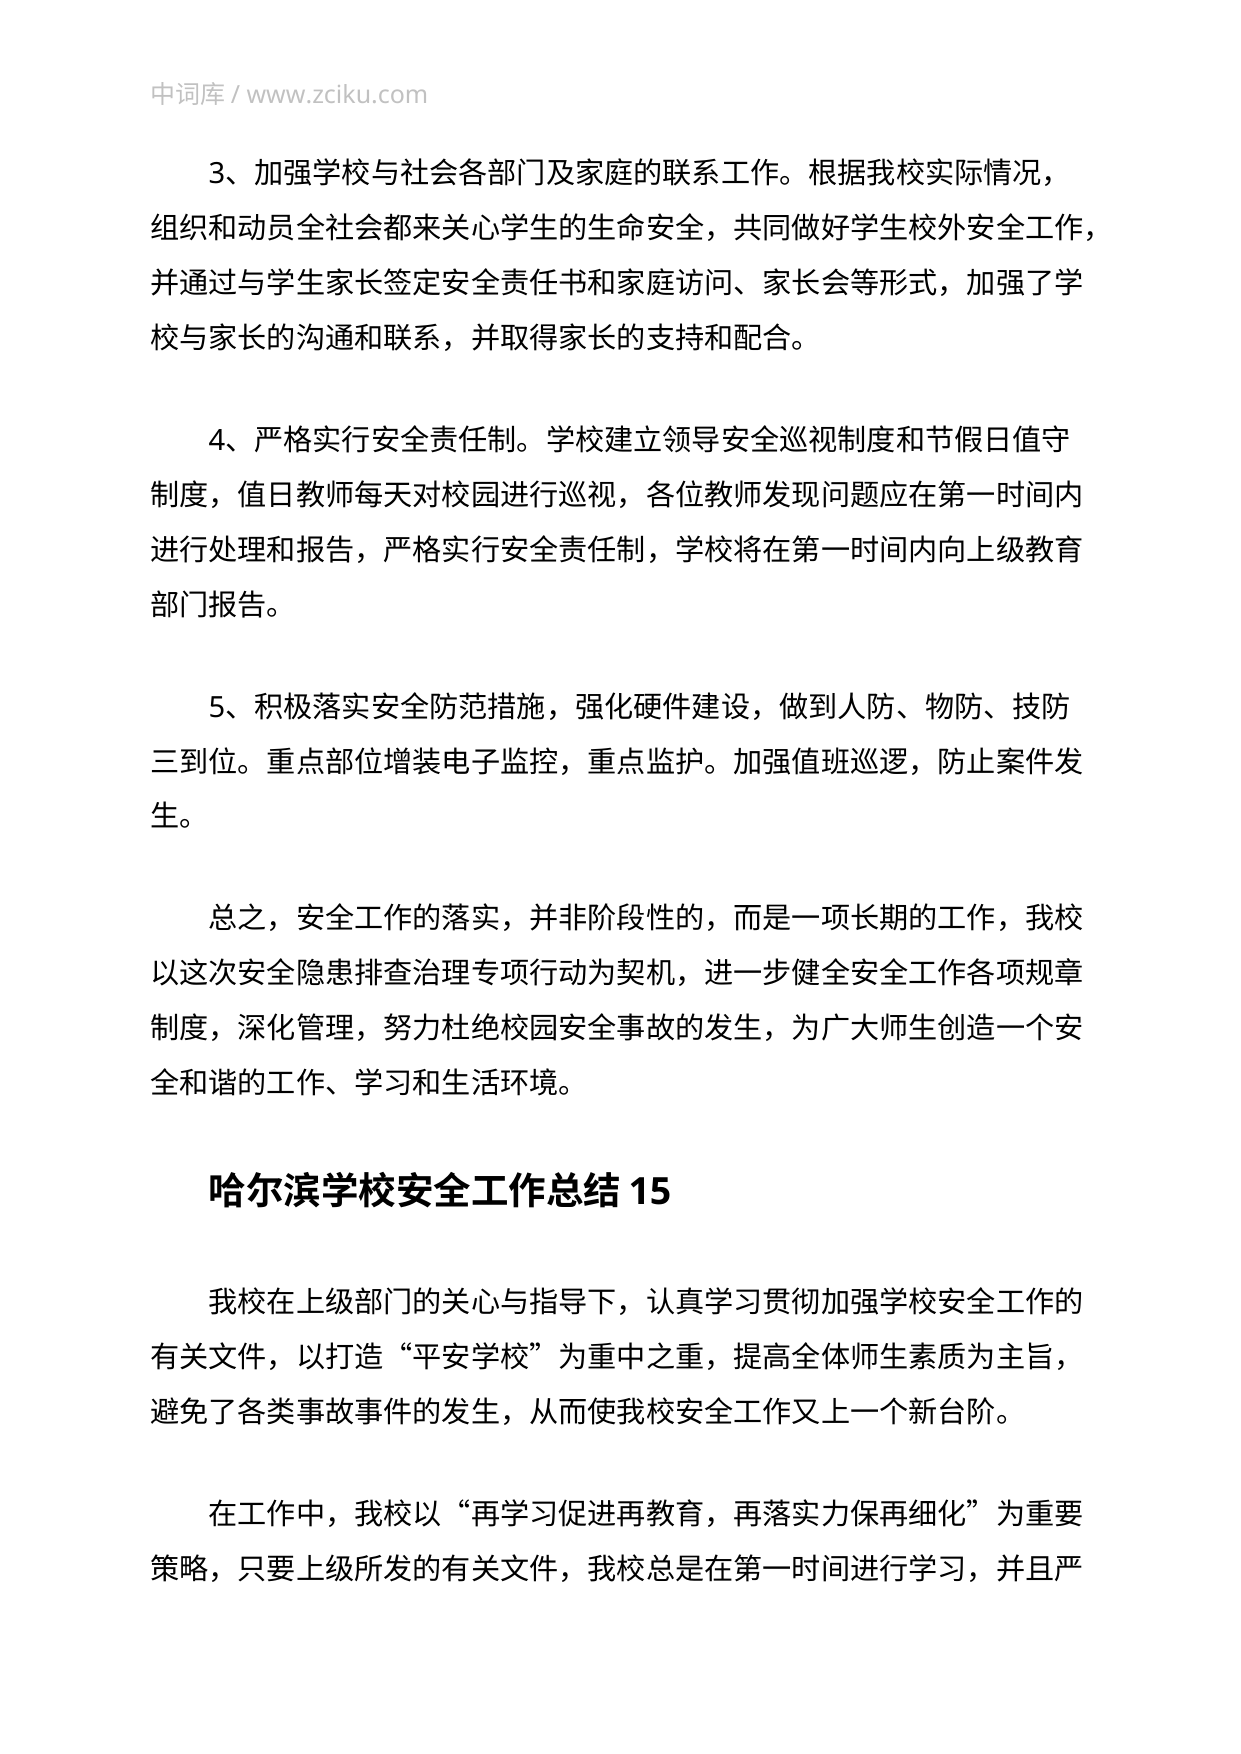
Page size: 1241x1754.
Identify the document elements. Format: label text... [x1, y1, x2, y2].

text 5、积极落实安全防范措施，强化硬件建设，做到人防、物防、技防三到位。重点部位增装电子监控，重点监护。加强值班巡逻，防止案件发生。 [150, 683, 1090, 835]
text 4、严格实行安全责任制。学校建立领导安全巡视制度和节假日值守制度，值日教师每天对校园进行巡视，各位教师发现问题应在第一时间内进行处理和报告，严格实行安全责任制，学校将在第一时间内向上级教育部门报告。 [150, 417, 1090, 624]
text 我校在上级部门的关心与指导下，认真学习贯彻加强学校安全工作的有关文件，以打造“平安学校”为重中之重，提高全体师生素质为主旨，避免了各类事故事件的发生，从而使我校安全工作又上一个新台阶。 [150, 1279, 1090, 1431]
text 3、加强学校与社会各部门及家庭的联系工作。根据我校实际情况，组织和动员全社会都来关心学生的生命安全，共同做好学生校外安全工作，并通过与学生家长签定安全责任书和家庭访问、家长会等形式，加强了学校与家长的沟通和联系，并取得家长的支持和配合。 [150, 150, 1090, 357]
text 哈尔滨学校安全工作总结15 [150, 1161, 1090, 1216]
text 总之，安全工作的落实，并非阶段性的，而是一项长期的工作，我校以这次安全隐患排查治理专项行动为契机，进一步健全安全工作各项规章制度，深化管理，努力杜绝校园安全事故的发生，为广大师生创造一个安全和谐的工作、学习和生活环境。 [150, 895, 1090, 1102]
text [150, 1490, 1090, 1588]
